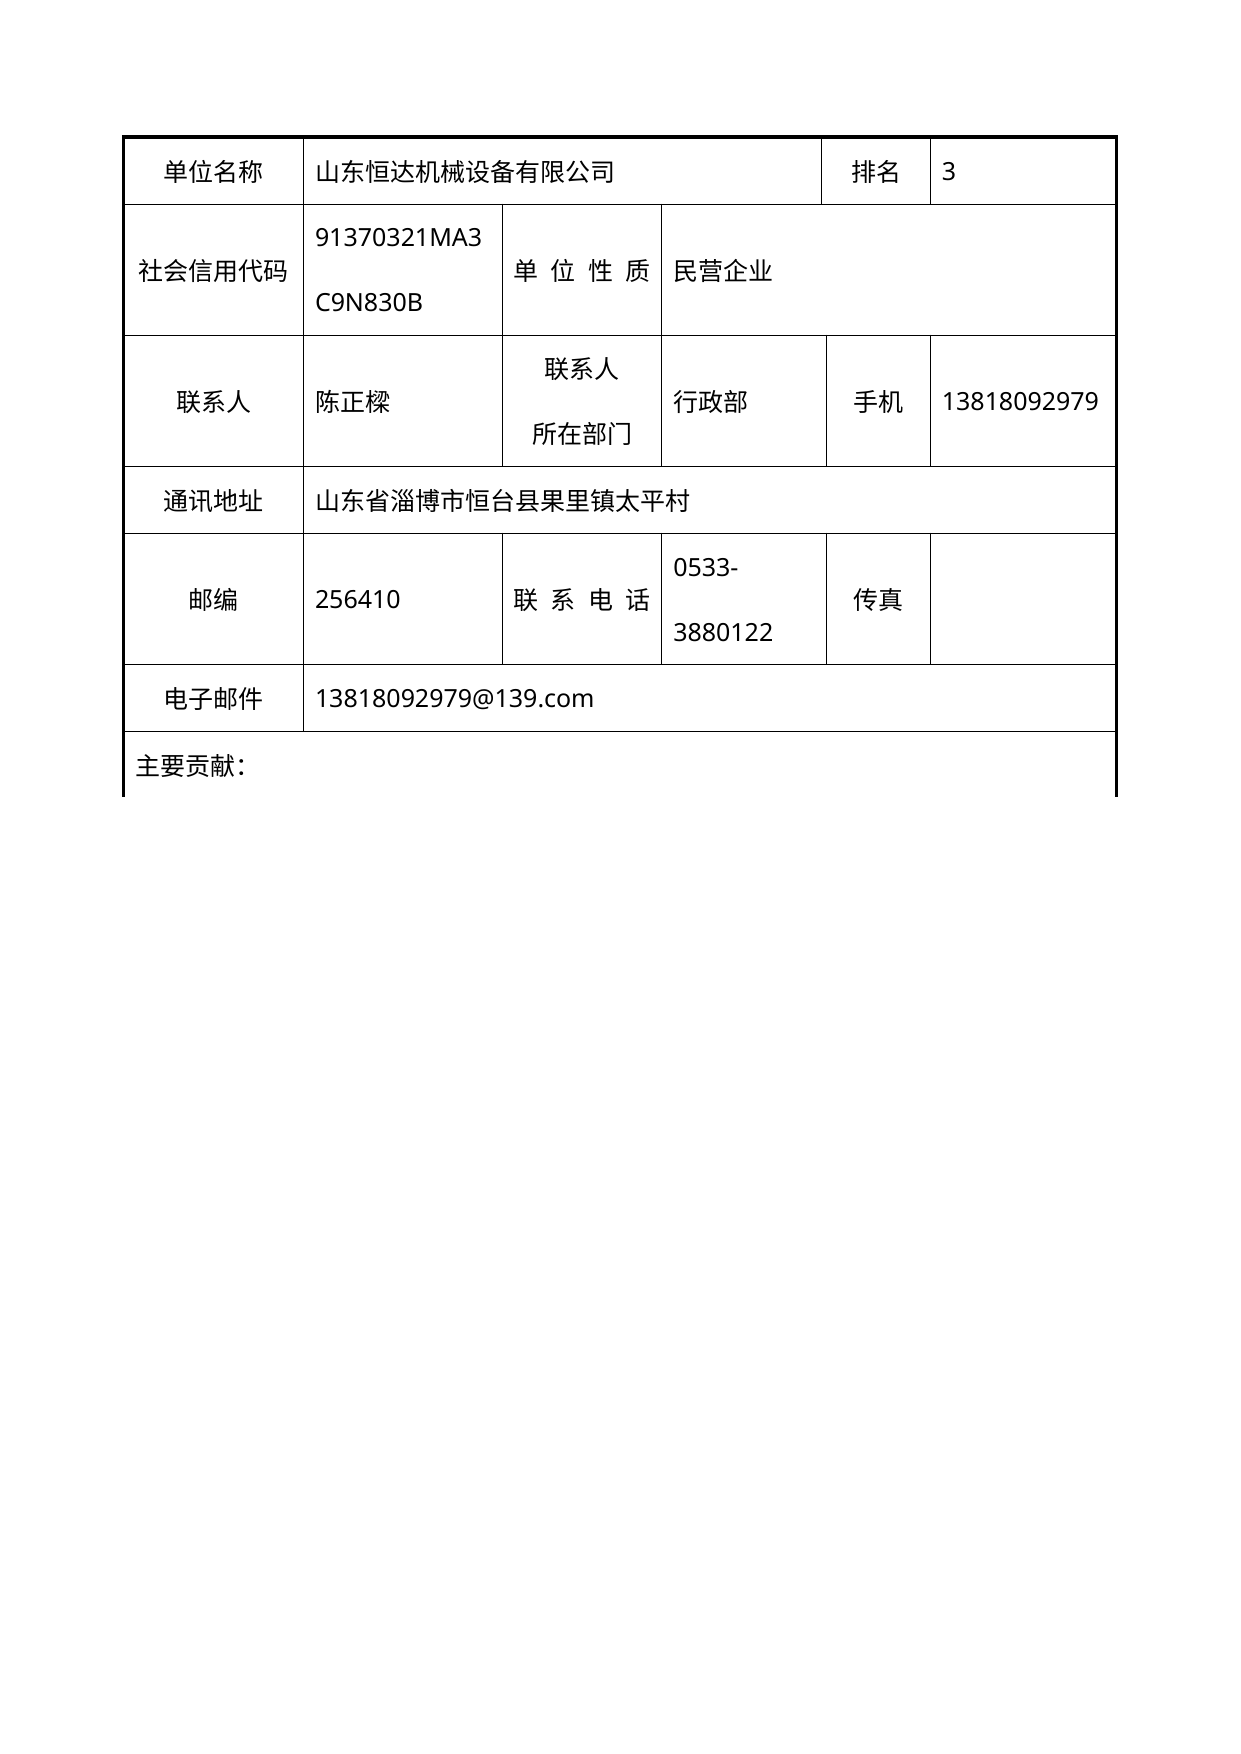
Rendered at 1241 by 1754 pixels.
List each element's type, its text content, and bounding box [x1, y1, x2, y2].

table_cell 手机 [827, 336, 930, 466]
table_cell 行政部 [662, 336, 826, 466]
table_cell 91370321MA3C9N830B [304, 205, 502, 334]
table_cell 单位性质 [503, 205, 661, 334]
table_cell [931, 534, 1115, 664]
table_cell 民营企业 [662, 205, 1115, 334]
table_cell 传真 [827, 534, 930, 664]
table_header 单位名称 [125, 139, 303, 203]
table_cell 邮编 [125, 534, 303, 664]
table_cell 电子邮件 [125, 665, 303, 731]
table_cell 0533-3880122 [662, 534, 826, 664]
table_cell 13818092979 [931, 336, 1115, 466]
table_cell 联系电话 [503, 534, 661, 664]
table_cell 通讯地址 [125, 467, 303, 533]
table_cell 联系人 所在部门 [503, 336, 661, 466]
table_header 3 [931, 139, 1115, 203]
table_header 排名 [822, 139, 930, 203]
table_cell 256410 [304, 534, 502, 664]
table_cell 陈正樑 [304, 336, 502, 466]
table_header 山东恒达机械设备有限公司 [304, 139, 821, 203]
table_cell 联系人 [125, 336, 303, 466]
table_cell 主要贡献： [125, 732, 1115, 797]
table_cell 山东省淄博市恒台县果里镇太平村 [304, 467, 1115, 533]
table_cell 社会信用代码 [125, 205, 303, 334]
table_cell 13818092979@139.com [304, 665, 1115, 731]
